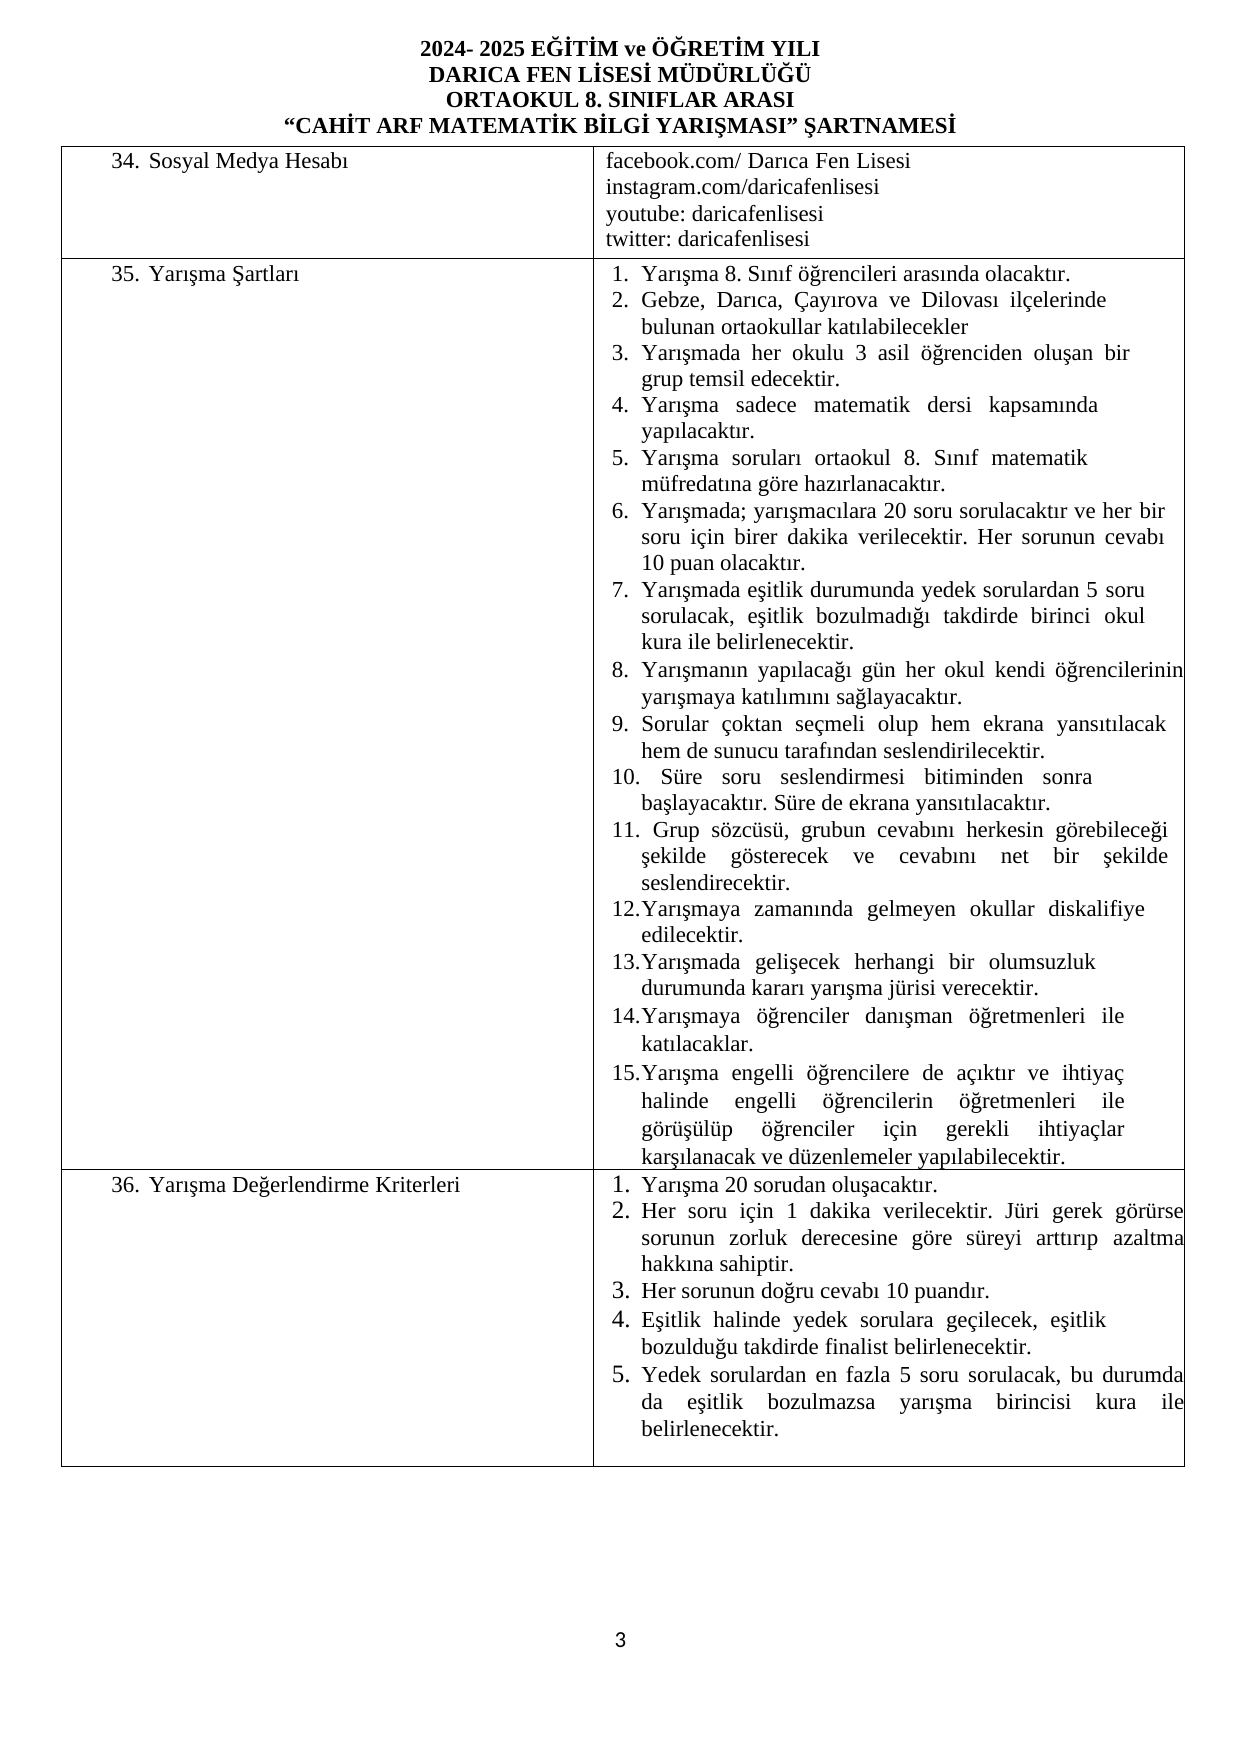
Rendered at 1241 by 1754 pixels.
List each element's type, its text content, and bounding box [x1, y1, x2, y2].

table_cell facebook.com/ Darıca Fen Lisesi instagram.com/daricafenlisesi youtube: daricafenlisesi twitter: daricafenlisesi [594, 147, 1184, 258]
table_cell 35. Yarışma Şartları [62, 259, 593, 1169]
table_cell Yarışma 20 sorudan oluşacaktır. Her soru için 1 dakika verilecektir. Jüri gerek görürse sorunun zorluk derecesine göre süreyi arttırıp azaltma hakkına sahiptir. Her sorunun doğru cevabı 10 puandır. Eşitlik halinde yedek sorulara geçilecek, eşitlik bozulduğu takdirde finalist belirlenecektir. Yedek sorulardan en fazla 5 soru sorulacak, bu durumda da eşitlik bozulmazsa yarışma birincisi kura ile belirlenecektir. [594, 1170, 1184, 1466]
table_cell 36. Yarışma Değerlendirme Kriterleri [62, 1170, 593, 1466]
table_cell Yarışma 8. Sınıf öğrencileri arasında olacaktır. Gebze, Darıca, Çayırova ve Dilovası ilçelerinde bulunan ortaokullar katılabilecekler Yarışmada her okulu 3 asil öğrenciden oluşan bir grup temsil edecektir. Yarışma sadece matematik dersi kapsamında yapılacaktır. Yarışma soruları ortaokul 8. Sınıf matematik müfredatına göre hazırlanacaktır. Yarışmada; yarışmacılara 20 soru sorulacaktır ve her bir soru için birer dakika verilecektir. Her sorunun cevabı 10 puan olacaktır. Yarışmada eşitlik durumunda yedek sorulardan 5 soru sorulacak, eşitlik bozulmadığı takdirde birinci okul kura ile belirlenecektir. Yarışmanın yapılacağı gün her okul kendi öğrencilerinin yarışmaya katılımını sağlayacaktır. Sorular çoktan seçmeli olup hem ekrana yansıtılacak hem de sunucu tarafından seslendirilecektir. Süre soru seslendirmesi bitiminden sonra başlayacaktır. Süre de ekrana yansıtılacaktır. Grup sözcüsü, grubun cevabını herkesin görebileceği şekilde gösterecek ve cevabını net bir şekilde seslendirecektir. Yarışmaya zamanında gelmeyen okullar diskalifiye edilecektir. Yarışmada gelişecek herhangi bir olumsuzluk durumunda kararı yarışma jürisi verecektir. Yarışmaya öğrenciler danışman öğretmenleri ile katılacaklar. Yarışma engelli öğrencilere de açıktır ve ihtiyaç halinde engelli öğrencilerin öğretmenleri ile görüşülüp öğrenciler için gerekli ihtiyaçlar karşılanacak ve düzenlemeler yapılabilecektir. [594, 259, 1184, 1169]
table_cell 34. Sosyal Medya Hesabı [62, 147, 593, 258]
